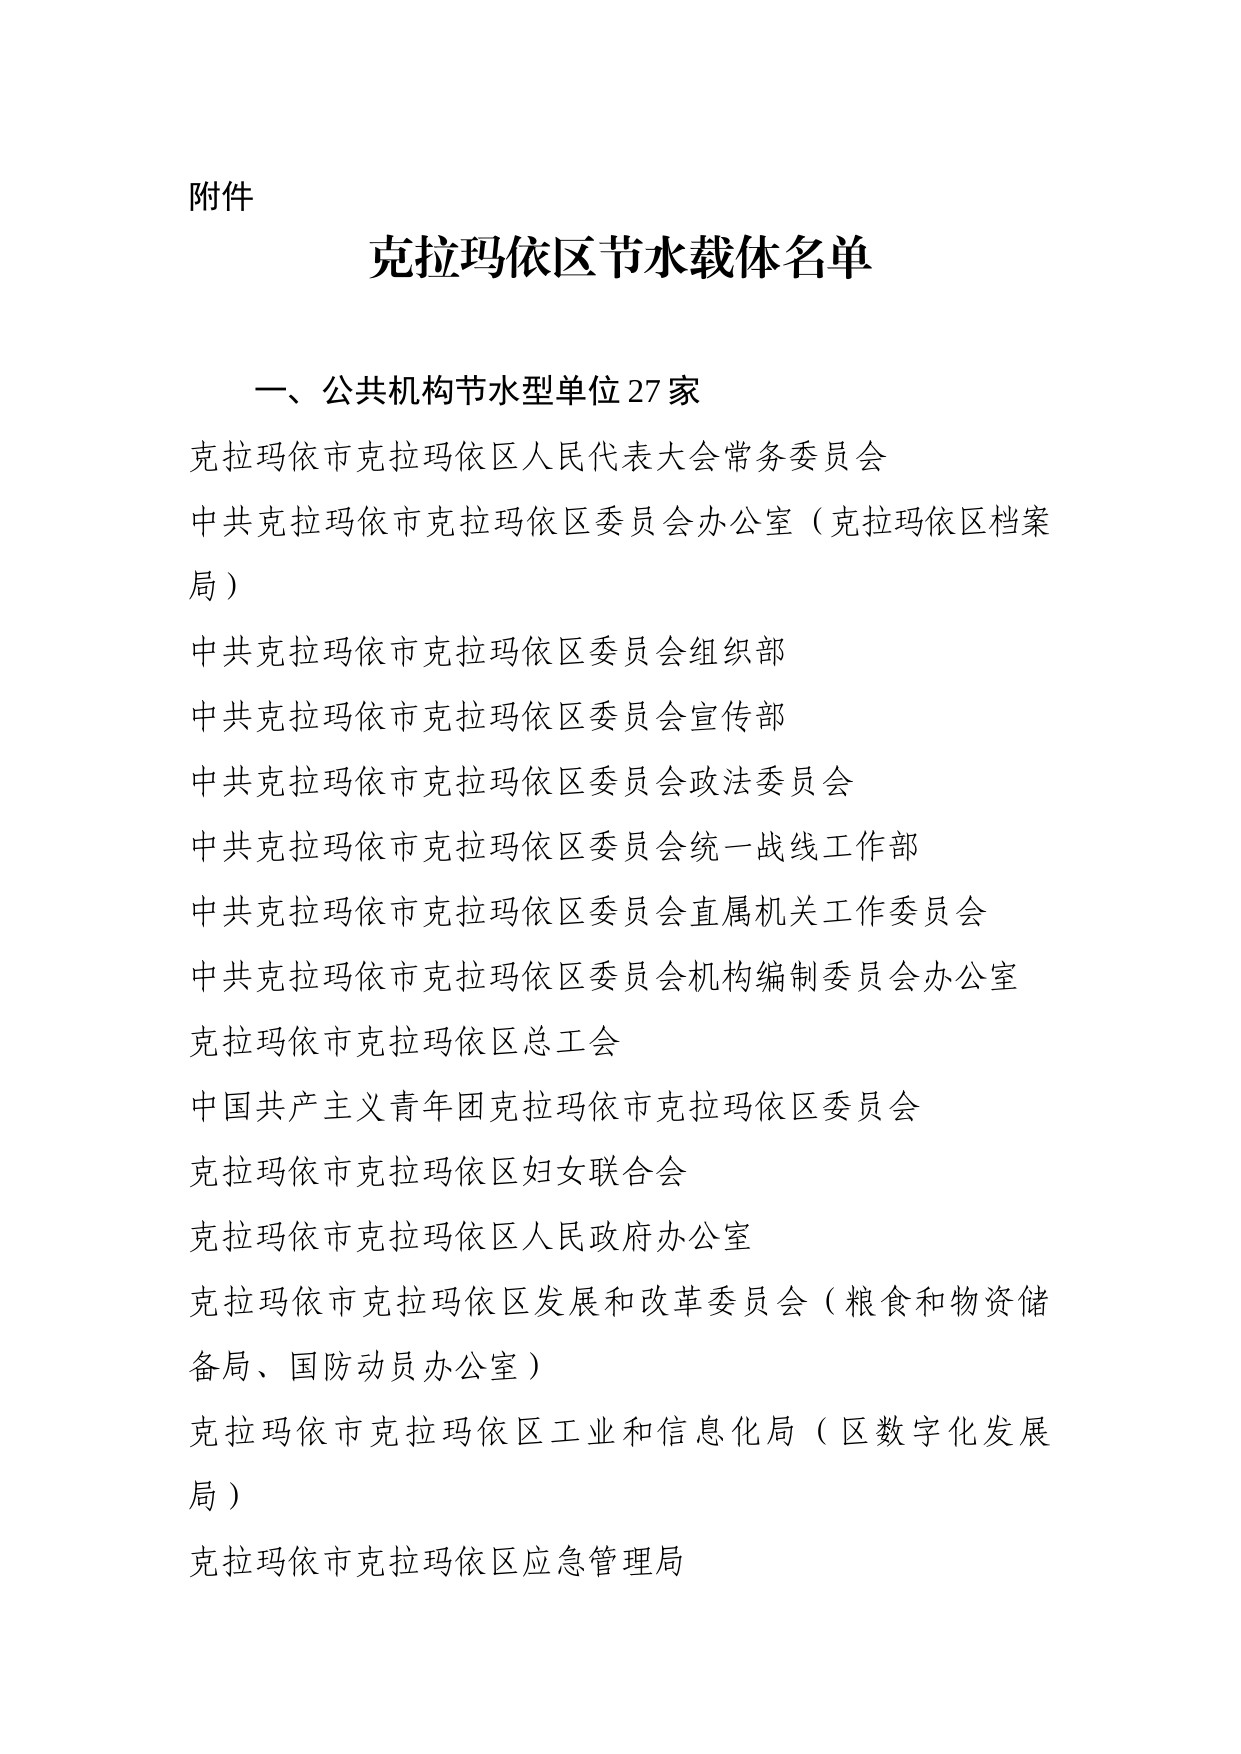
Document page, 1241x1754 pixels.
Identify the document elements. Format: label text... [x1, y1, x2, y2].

list 中共克拉玛依市克拉玛依区委员会直属机关工作委员会 [187, 877, 1053, 942]
list 中共克拉玛依市克拉玛依区委员会组织部 [187, 617, 1053, 682]
list 克拉玛依市克拉玛依区人民政府办公室 [187, 1202, 1053, 1267]
list 中共克拉玛依市克拉玛依区委员会机构编制委员会办公室 [187, 942, 1053, 1007]
list 克拉玛依市克拉玛依区应急管理局 [187, 1527, 1053, 1592]
list 中共克拉玛依市克拉玛依区委员会办公室（克拉玛依区档案局） [187, 487, 1053, 617]
list 克拉玛依市克拉玛依区总工会 [187, 1007, 1053, 1072]
list 公共机构节水型单位27家 [187, 357, 1053, 422]
list 克拉玛依市克拉玛依区人民代表大会常务委员会 [187, 422, 1053, 487]
list 中共克拉玛依市克拉玛依区委员会政法委员会 [187, 747, 1053, 812]
list 中共克拉玛依市克拉玛依区委员会统一战线工作部 [187, 812, 1053, 877]
list 中共克拉玛依市克拉玛依区委员会宣传部 [187, 682, 1053, 747]
list 克拉玛依市克拉玛依区发展和改革委员会（粮食和物资储备局、国防动员办公室） [187, 1267, 1053, 1397]
list 克拉玛依市克拉玛依区妇女联合会 [187, 1137, 1053, 1202]
text 附件 [187, 162, 1053, 227]
text 克拉玛依区节水载体名单 [187, 227, 1053, 292]
list 中国共产主义青年团克拉玛依市克拉玛依区委员会 [187, 1072, 1053, 1137]
list 克拉玛依市克拉玛依区工业和信息化局（区数字化发展局） [187, 1397, 1053, 1527]
